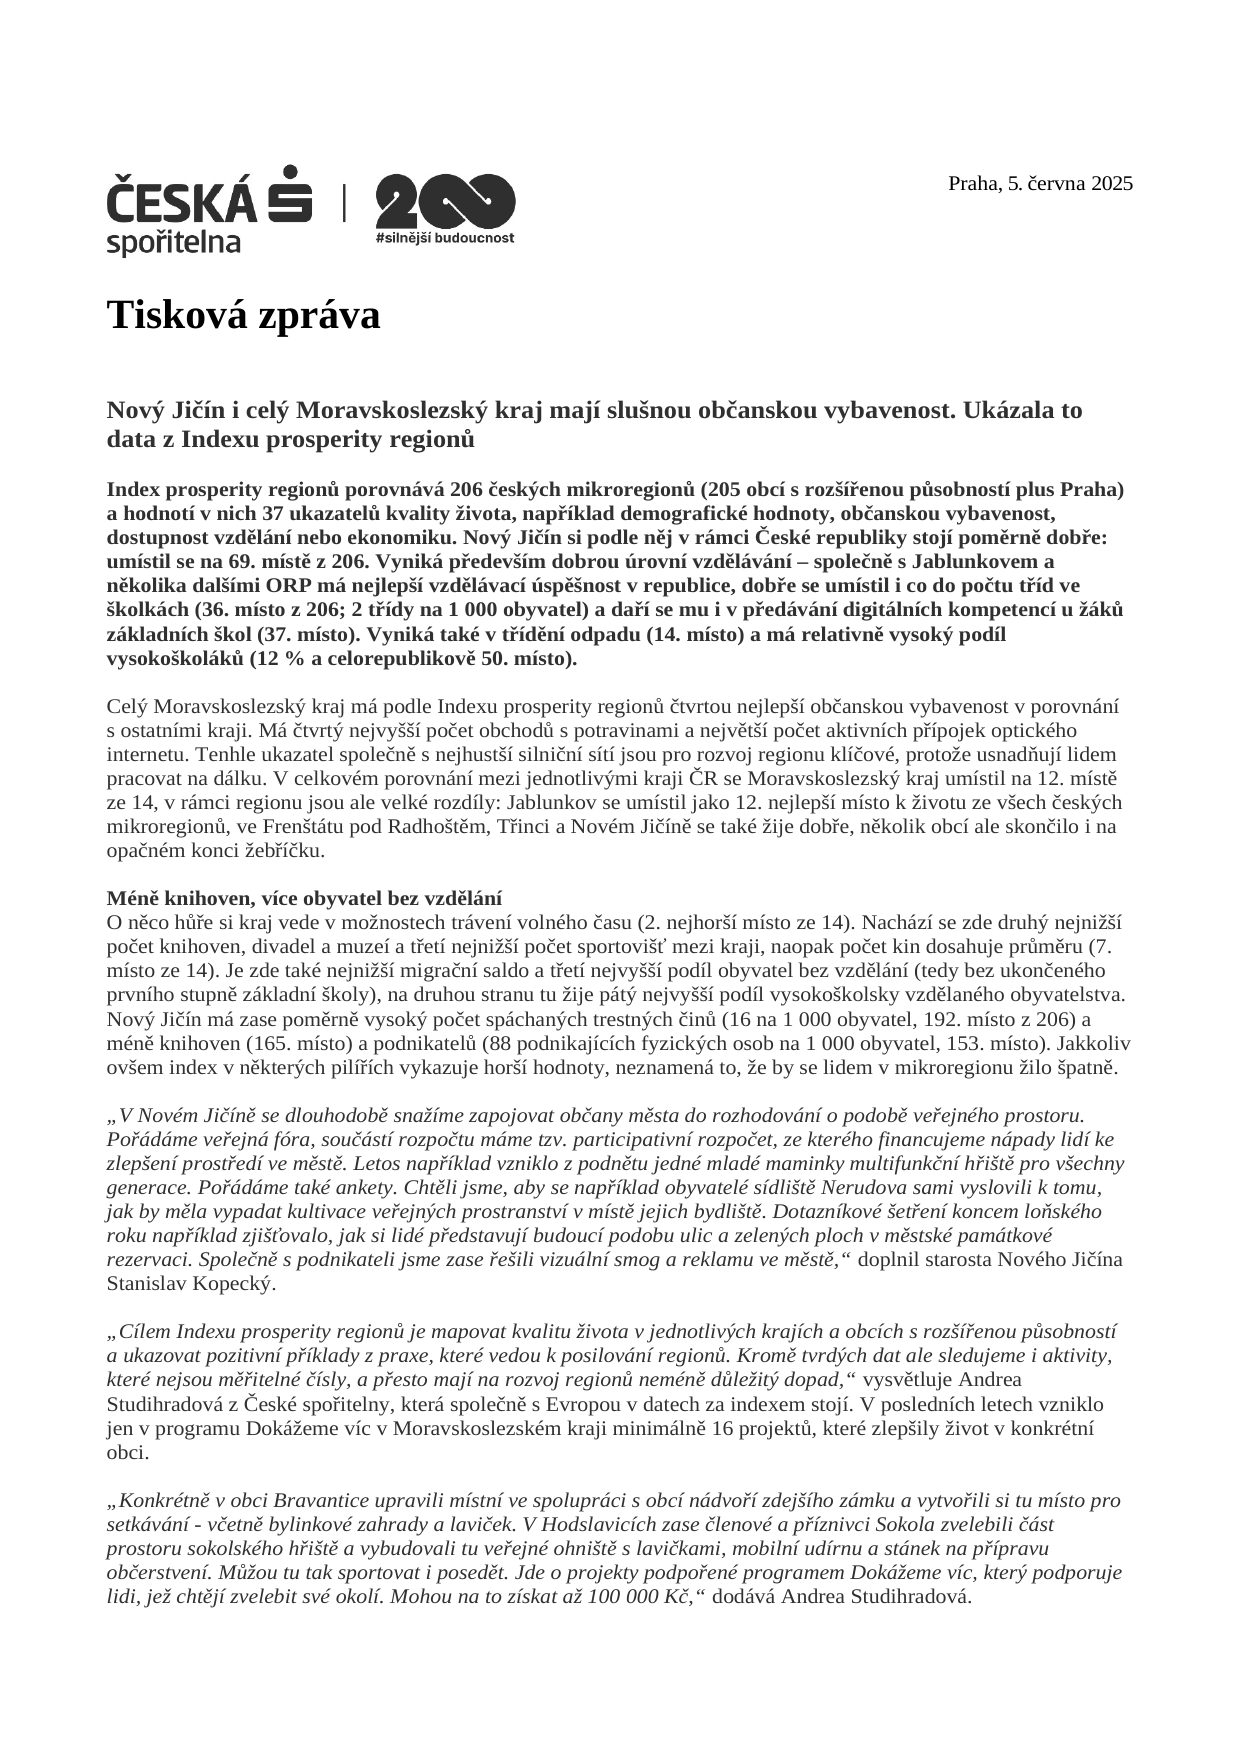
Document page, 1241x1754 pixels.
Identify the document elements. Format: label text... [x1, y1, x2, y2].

text „Cílem Indexu prosperity regionů je mapovat kvalitu života v jednotlivých krajích a obcích s rozšířenou působností a ukazovat pozitivní příklady z praxe, které vedou k posilování regionů. Kromě tvrdých dat ale sledujeme i aktivity, které nejsou měřitelné čísly, a přesto mají na rozvoj regionů neméně důležitý dopad,“ vysvětluje Andrea Studihradová z České spořitelny, která společně s Evropou v datech za indexem stojí. V posledních letech vzniklo jen v programu Dokážeme víc v Moravskoslezském kraji minimálně 16 projektů, které zlepšily život v konkrétní obci. [106, 1319, 1134, 1464]
text Index prosperity regionů porovnává 206 českých mikroregionů (205 obcí s rozšířenou působností plus Praha) a hodnotí v nich 37 ukazatelů kvality života, například demografické hodnoty, občanskou vybavenost, dostupnost vzdělání nebo ekonomiku. Nový Jičín si podle něj v rámci České republiky stojí poměrně dobře: umístil se na 69. místě z 206. Vyniká především dobrou úrovní vzdělávání – společně s Jablunkovem a několika dalšími ORP má nejlepší vzdělávací úspěšnost v republice, dobře se umístil i co do počtu tříd ve školkách (36. místo z 206; 2 třídy na 1 000 obyvatel) a daří se mu i v předávání digitálních kompetencí u žáků základních škol (37. místo). Vyniká také v třídění odpadu (14. místo) a má relativně vysoký podíl vysokoškoláků (12 % a celorepublikově 50. místo). [106, 477, 1134, 669]
text Tisková zpráva [106, 290, 1134, 338]
text Celý Moravskoslezský kraj má podle Indexu prosperity regionů čtvrtou nejlepší občanskou vybavenost v porovnání s ostatními kraji. Má čtvrtý nejvyšší počet obchodů s potravinami a největší počet aktivních přípojek optického internetu. Tenhle ukazatel společně s nejhustší silniční sítí jsou pro rozvoj regionu klíčové, protože usnadňují lidem pracovat na dálku. V celkovém porovnání mezi jednotlivými kraji ČR se Moravskoslezský kraj umístil na 12. místě ze 14, v rámci regionu jsou ale velké rozdíly: Jablunkov se umístil jako 12. nejlepší místo k životu ze všech českých mikroregionů, ve Frenštátu pod Radhoštěm, Třinci a Novém Jičíně se také žije dobře, několik obcí ale skončilo i na opačném konci žebříčku. [106, 694, 1134, 862]
text Méně knihoven, více obyvatel bez vzdělání O něco hůře si kraj vede v možnostech trávení volného času (2. nejhorší místo ze 14). Nachází se zde druhý nejnižší počet knihoven, divadel a muzeí a třetí nejnižší počet sportovišť mezi kraji, naopak počet kin dosahuje průměru (7. místo ze 14). Je zde také nejnižší migrační saldo a třetí nejvyšší podíl obyvatel bez vzdělání (tedy bez ukončeného prvního stupně základní školy), na druhou stranu tu žije pátý nejvyšší podíl vysokoškolsky vzdělaného obyvatelstva. Nový Jičín má zase poměrně vysoký počet spáchaných trestných činů (16 na 1 000 obyvatel, 192. místo z 206) a méně knihoven (165. místo) a podnikatelů (88 podnikajících fyzických osob na 1 000 obyvatel, 153. místo). Jakkoliv ovšem index v některých pilířích vykazuje horší hodnoty, neznamená to, že by se lidem v mikroregionu žilo špatně. [106, 886, 1134, 1079]
picture [89, 147, 535, 279]
text „V Novém Jičíně se dlouhodobě snažíme zapojovat občany města do rozhodování o podobě veřejného prostoru. Pořádáme veřejná fóra, součástí rozpočtu máme tzv. participativní rozpočet, ze kterého financujeme nápady lidí ke zlepšení prostředí ve městě. Letos například vzniklo z podnětu jedné mladé maminky multifunkční hřiště pro všechny generace. Pořádáme také ankety. Chtěli jsme, aby se například obyvatelé sídliště Nerudova sami vyslovili k tomu, jak by měla vypadat kultivace veřejných prostranství v místě jejich bydliště. Dotazníkové šetření koncem loňského roku například zjišťovalo, jak si lidé představují budoucí podobu ulic a zelených ploch v městské památkové rezervaci. Společně s podnikateli jsme zase řešili vizuální smog a reklamu ve městě,“ doplnil starosta Nového Jičína Stanislav Kopecký. [106, 1103, 1134, 1295]
text „Konkrétně v obci Bravantice upravili místní ve spolupráci s obcí nádvoří zdejšího zámku a vytvořili si tu místo pro setkávání - včetně bylinkové zahrady a laviček. V Hodslavicích zase členové a příznivci Sokola zvelebili část prostoru sokolského hřiště a vybudovali tu veřejné ohniště s lavičkami, mobilní udírnu a stánek na přípravu občerstvení. Můžou tu tak sportovat i posedět. Jde o projekty podpořené programem Dokážeme víc, který podporuje lidi, jež chtějí zvelebit své okolí. Mohou na to získat až 100 000 Kč,“ dodává Andrea Studihradová. [106, 1488, 1134, 1608]
text Praha, 5. června 2025 [535, 171, 1134, 195]
text Nový Jičín i celý Moravskoslezský kraj mají slušnou občanskou vybavenost. Ukázala to data z Indexu prosperity regionů [106, 396, 1134, 453]
